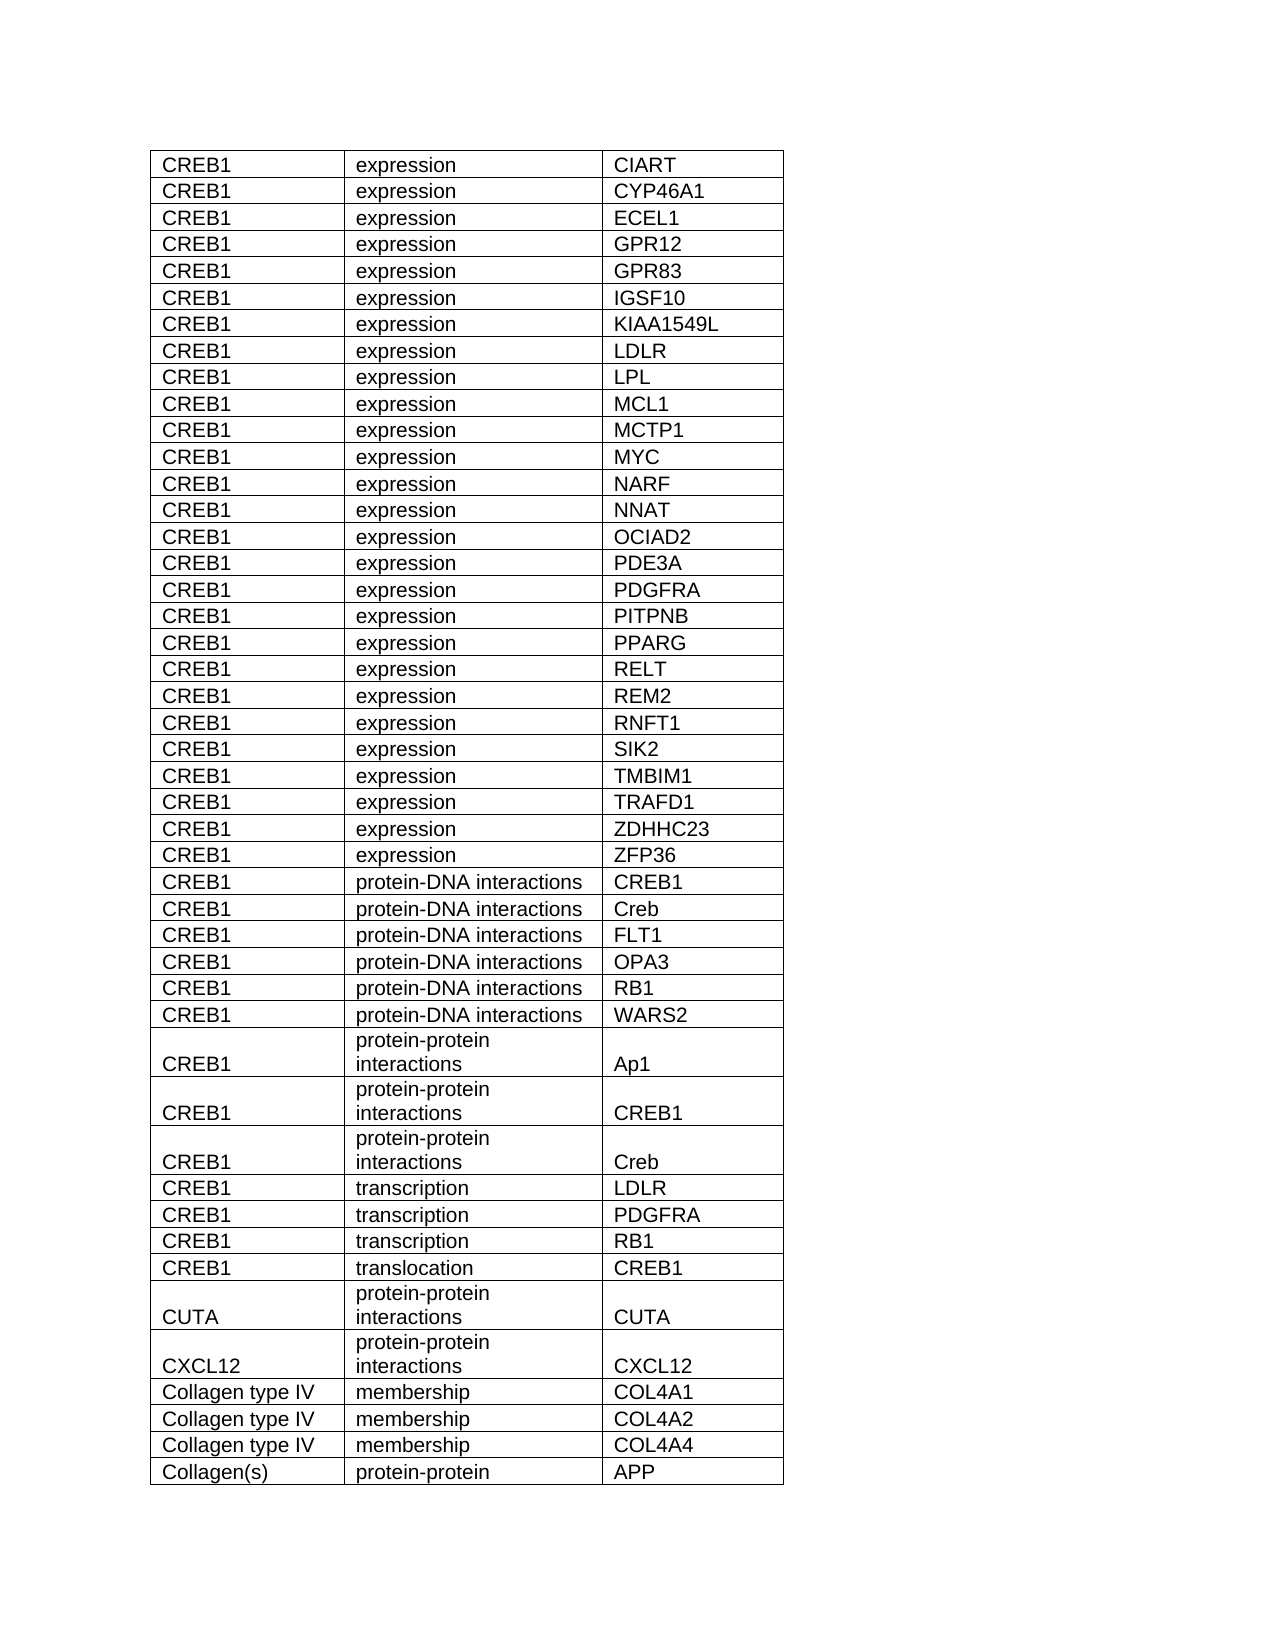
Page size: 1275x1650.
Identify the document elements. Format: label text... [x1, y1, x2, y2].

table_cell CREB1 [151, 709, 344, 734]
table_cell TRAFD1 [603, 789, 783, 814]
table_cell expression [345, 257, 602, 283]
table_cell MYC [603, 443, 783, 469]
table_cell REM2 [603, 682, 783, 708]
table_cell protein-DNA interactions [345, 948, 602, 973]
table_cell CREB1 [151, 337, 344, 362]
table_cell protein-DNA interactions [345, 975, 602, 1000]
table_cell IGSF10 [603, 284, 783, 309]
table_cell CREB1 [151, 895, 344, 920]
table_cell protein-protein interactions [345, 1281, 602, 1329]
table_cell expression [345, 603, 602, 628]
table_cell expression [345, 629, 602, 655]
table_cell CREB1 [151, 1201, 344, 1227]
table_cell Creb [603, 895, 783, 920]
table_cell CUTA [603, 1281, 783, 1329]
table_cell CUTA [151, 1281, 344, 1329]
table_cell PDGFRA [603, 576, 783, 602]
table_cell expression [345, 443, 602, 469]
table_cell CYP46A1 [603, 178, 783, 203]
table_cell expression [345, 842, 602, 867]
table_cell CREB1 [151, 390, 344, 416]
table_cell expression [345, 815, 602, 841]
table_cell transcription [345, 1201, 602, 1227]
table_cell CREB1 [151, 603, 344, 628]
table_cell expression [345, 310, 602, 336]
table_cell expression [345, 151, 602, 177]
table_cell expression [345, 496, 602, 522]
table_cell expression [345, 337, 602, 362]
table_cell PDE3A [603, 550, 783, 575]
table_cell RB1 [603, 1228, 783, 1253]
table_cell WARS2 [603, 1001, 783, 1027]
table_cell RELT [603, 656, 783, 681]
table_cell CREB1 [151, 629, 344, 655]
table_cell TMBIM1 [603, 762, 783, 787]
table_cell membership [345, 1432, 602, 1457]
table_cell RNFT1 [603, 709, 783, 734]
table_cell Collagen type IV [151, 1405, 344, 1431]
table_cell expression [345, 417, 602, 442]
table_cell expression [345, 364, 602, 389]
table_cell protein-DNA interactions [345, 895, 602, 920]
table_cell Ap1 [603, 1028, 783, 1076]
table_cell expression [345, 390, 602, 416]
table_cell COL4A4 [603, 1432, 783, 1457]
table_cell CIART [603, 151, 783, 177]
table_cell CREB1 [151, 151, 344, 177]
table_cell transcription [345, 1175, 602, 1200]
table_cell expression [345, 656, 602, 681]
table_cell protein-DNA interactions [345, 1001, 602, 1027]
table_cell LDLR [603, 1175, 783, 1200]
table_cell ECEL1 [603, 204, 783, 230]
table_cell translocation [345, 1254, 602, 1280]
table_cell CREB1 [151, 523, 344, 548]
table_cell expression [345, 735, 602, 761]
table_cell protein-DNA interactions [345, 868, 602, 894]
table_cell expression [345, 231, 602, 256]
table_cell CREB1 [151, 1228, 344, 1253]
table_cell CREB1 [151, 762, 344, 787]
table_cell ZDHHC23 [603, 815, 783, 841]
table_cell PITPNB [603, 603, 783, 628]
table_cell CREB1 [151, 682, 344, 708]
table_cell GPR12 [603, 231, 783, 256]
table_cell CREB1 [151, 1175, 344, 1200]
table_cell OPA3 [603, 948, 783, 973]
table_cell CREB1 [151, 257, 344, 283]
table_cell CREB1 [151, 1001, 344, 1027]
table_cell CXCL12 [151, 1330, 344, 1378]
table_cell MCTP1 [603, 417, 783, 442]
table_cell CREB1 [151, 868, 344, 894]
table_cell CREB1 [603, 1254, 783, 1280]
table_cell protein-DNA interactions [345, 921, 602, 947]
table_cell expression [345, 789, 602, 814]
table_cell CREB1 [151, 656, 344, 681]
table_cell CREB1 [151, 1254, 344, 1280]
table_cell protein-protein interactions [345, 1126, 602, 1173]
table_cell GPR83 [603, 257, 783, 283]
table_cell CREB1 [151, 204, 344, 230]
table_cell CREB1 [151, 842, 344, 867]
table_cell ZFP36 [603, 842, 783, 867]
table_cell expression [345, 682, 602, 708]
table_cell CREB1 [151, 948, 344, 973]
table_cell CREB1 [151, 178, 344, 203]
table_cell expression [345, 284, 602, 309]
table_cell Creb [603, 1126, 783, 1173]
table_cell membership [345, 1405, 602, 1431]
table_cell Collagen type IV [151, 1379, 344, 1404]
table_cell membership [345, 1379, 602, 1404]
table_cell transcription [345, 1228, 602, 1253]
table_cell CREB1 [151, 284, 344, 309]
table_cell MCL1 [603, 390, 783, 416]
table_cell expression [345, 709, 602, 734]
table_cell Collagen(s) [151, 1458, 344, 1484]
table_cell CREB1 [151, 1028, 344, 1076]
table_cell APP [603, 1458, 783, 1484]
table_cell CREB1 [151, 815, 344, 841]
table_cell CREB1 [151, 1126, 344, 1173]
table_cell FLT1 [603, 921, 783, 947]
table_cell expression [345, 550, 602, 575]
table_cell CREB1 [151, 921, 344, 947]
table_cell LPL [603, 364, 783, 389]
table_cell CREB1 [151, 735, 344, 761]
table_cell expression [345, 470, 602, 495]
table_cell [345, 1458, 602, 1484]
table_cell CREB1 [151, 364, 344, 389]
table_cell expression [345, 204, 602, 230]
table_cell RB1 [603, 975, 783, 1000]
table_cell Collagen type IV [151, 1432, 344, 1457]
table_cell protein-protein interactions [345, 1077, 602, 1124]
table_cell expression [345, 523, 602, 548]
table_cell CREB1 [151, 975, 344, 1000]
table_cell expression [345, 178, 602, 203]
table_cell LDLR [603, 337, 783, 362]
table_cell protein-protein interactions [345, 1330, 602, 1378]
table_cell CREB1 [603, 1077, 783, 1124]
table_cell OCIAD2 [603, 523, 783, 548]
table_cell SIK2 [603, 735, 783, 761]
table_cell CREB1 [151, 310, 344, 336]
table_cell protein-protein interactions [345, 1028, 602, 1076]
table_cell expression [345, 762, 602, 787]
table_cell PPARG [603, 629, 783, 655]
table_cell PDGFRA [603, 1201, 783, 1227]
table_cell expression [345, 576, 602, 602]
table_cell CREB1 [151, 550, 344, 575]
table_cell CXCL12 [603, 1330, 783, 1378]
table_cell CREB1 [151, 1077, 344, 1124]
table_cell COL4A1 [603, 1379, 783, 1404]
table_cell CREB1 [151, 496, 344, 522]
table_cell CREB1 [151, 443, 344, 469]
table_cell CREB1 [151, 417, 344, 442]
table_cell KIAA1549L [603, 310, 783, 336]
table_cell CREB1 [151, 576, 344, 602]
table_cell CREB1 [603, 868, 783, 894]
table_cell NNAT [603, 496, 783, 522]
table_cell CREB1 [151, 789, 344, 814]
table_cell CREB1 [151, 231, 344, 256]
table_cell COL4A2 [603, 1405, 783, 1431]
table_cell NARF [603, 470, 783, 495]
table_cell CREB1 [151, 470, 344, 495]
